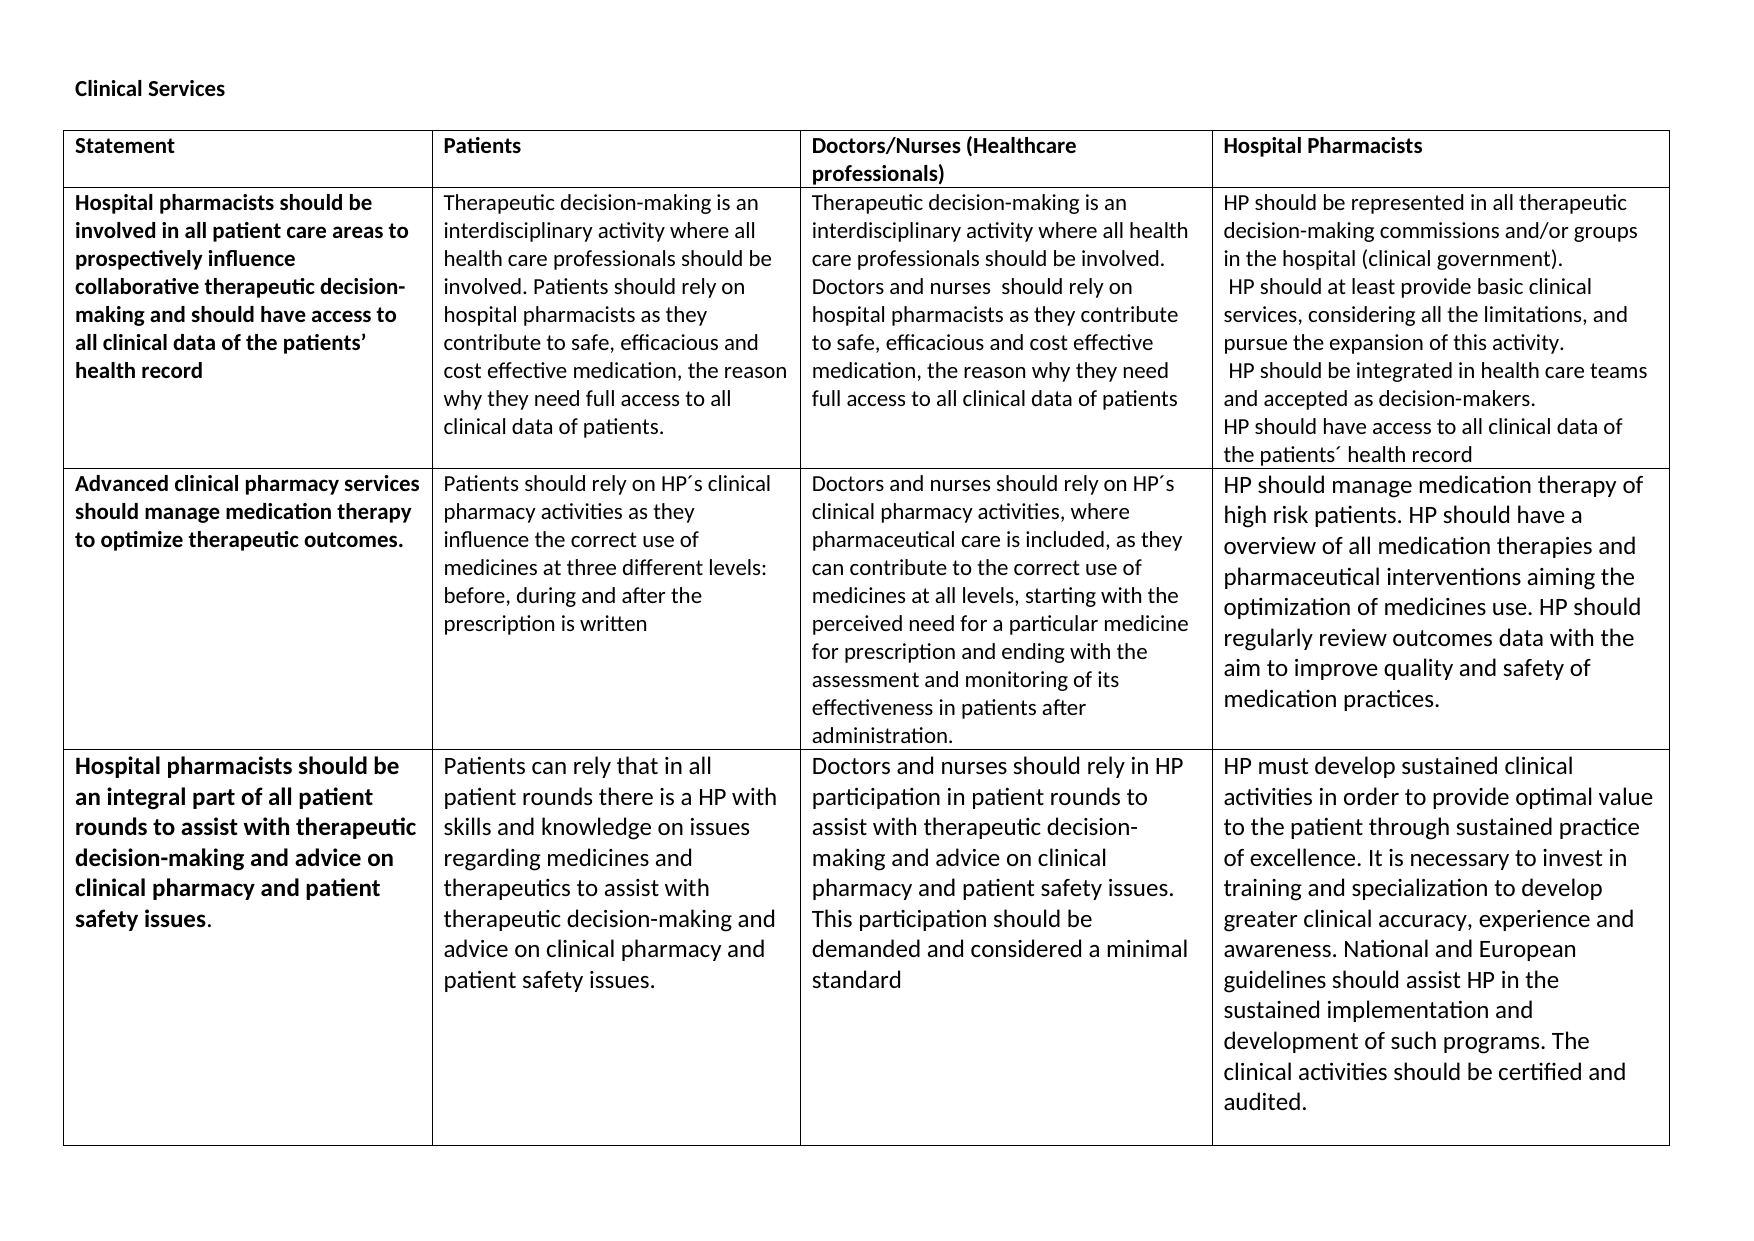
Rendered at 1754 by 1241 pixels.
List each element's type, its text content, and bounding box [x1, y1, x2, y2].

table_cell Patients should rely on HP´s clinical pharmacy activities as they influence the correct use of medicines at three different levels: before, during and after the prescription is written [433, 469, 800, 749]
table_cell HP must develop sustained clinical activities in order to provide optimal value to the patient through sustained practice of excellence. It is necessary to invest in training and specialization to develop greater clinical accuracy, experience and awareness. National and European guidelines should assist HP in the sustained implementation and development of such programs. The clinical activities should be certified and audited. [1213, 750, 1669, 1145]
table_header Hospital Pharmacists [1213, 131, 1669, 187]
table_cell Doctors and nurses should rely on HP´s clinical pharmacy activities, where pharmaceutical care is included, as they can contribute to the correct use of medicines at all levels, starting with the perceived need for a particular medicine for prescription and ending with the assessment and monitoring of its effectiveness in patients after administration. [801, 469, 1212, 749]
table_cell Therapeutic decision-making is an interdisciplinary activity where all health care professionals should be involved. Patients should rely on hospital pharmacists as they contribute to safe, efficacious and cost effective medication, the reason why they need full access to all clinical data of patients. [433, 188, 800, 468]
table_cell Doctors and nurses should rely in HP participation in patient rounds to assist with therapeutic decision-making and advice on clinical pharmacy and patient safety issues. This participation should be demanded and considered a minimal standard [801, 750, 1212, 1145]
table_header Doctors/Nurses (Healthcare professionals) [801, 131, 1212, 187]
table_cell Patients can rely that in all patient rounds there is a HP with skills and knowledge on issues regarding medicines and therapeutics to assist with therapeutic decision-making and advice on clinical pharmacy and patient safety issues. [433, 750, 800, 1145]
table_cell HP should be represented in all therapeutic decision-making commissions and/or groups in the hospital (clinical government). HP should at least provide basic clinical services, considering all the limitations, and pursue the expansion of this activity. HP should be integrated in health care teams and accepted as decision-makers. HP should have access to all clinical data of the patients´ health record [1213, 188, 1669, 468]
table_header Patients [433, 131, 800, 187]
table_cell HP should manage medication therapy of high risk patients. HP should have a overview of all medication therapies and pharmaceutical interventions aiming the optimization of medicines use. HP should regularly review outcomes data with the aim to improve quality and safety of medication practices. [1213, 469, 1669, 749]
table_cell Hospital pharmacists should be involved in all patient care areas to prospectively influence collaborative therapeutic decision-making and should have access to all clinical data of the patients’ health record [64, 188, 432, 468]
table_cell Therapeutic decision-making is an interdisciplinary activity where all health care professionals should be involved. Doctors and nurses should rely on hospital pharmacists as they contribute to safe, efficacious and cost effective medication, the reason why they need full access to all clinical data of patients [801, 188, 1212, 468]
table_header Statement [64, 131, 432, 187]
table_cell Advanced clinical pharmacy services should manage medication therapy to optimize therapeutic outcomes. [64, 469, 432, 749]
table_cell Hospital pharmacists should be an integral part of all patient rounds to assist with therapeutic decision-making and advice on clinical pharmacy and patient safety issues. [64, 750, 432, 1145]
